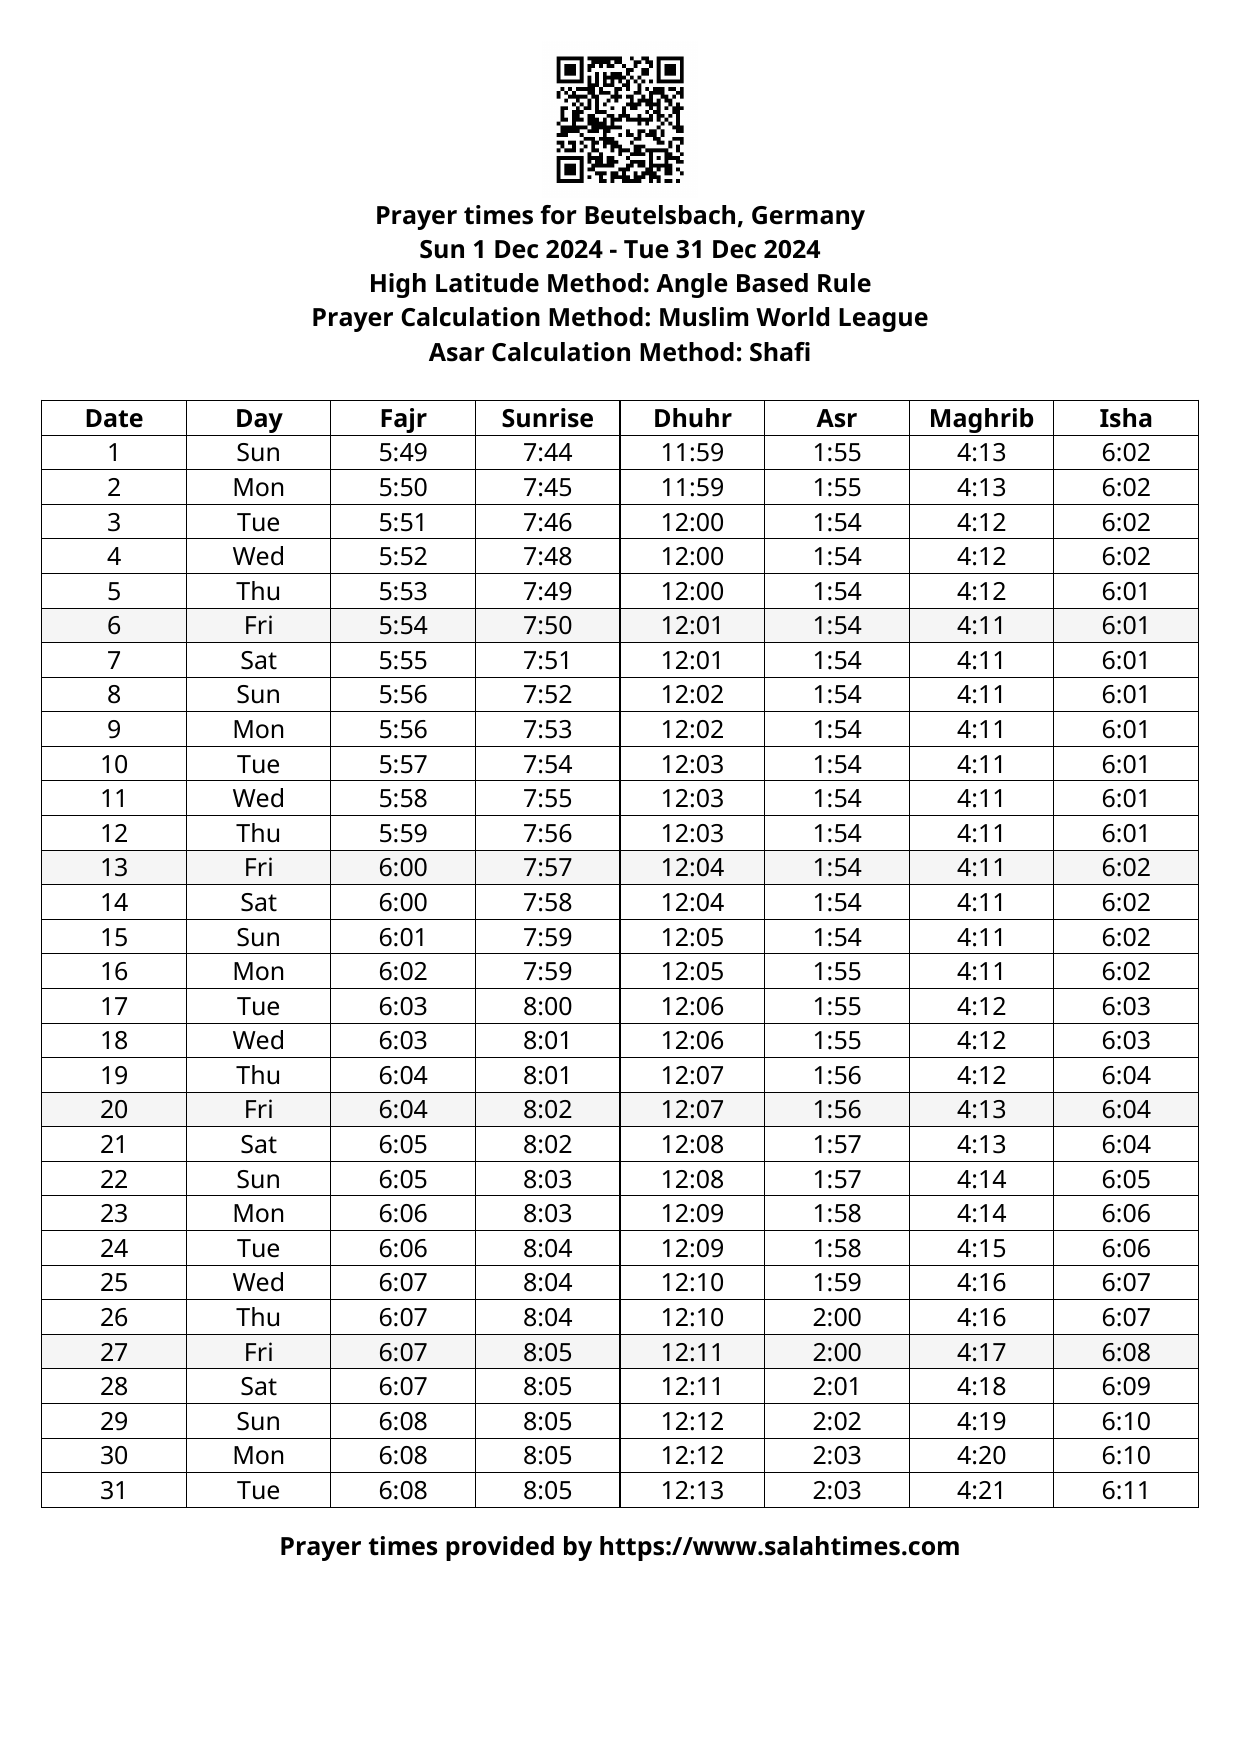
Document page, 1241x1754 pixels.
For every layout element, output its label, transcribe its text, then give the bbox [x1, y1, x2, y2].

table_cell 29 [42, 1404, 186, 1437]
table_cell 13 [42, 851, 186, 884]
table_cell 7:57 [476, 851, 619, 884]
table_cell Wed [187, 781, 330, 815]
table_cell 23 [42, 1196, 186, 1230]
table_cell 8:05 [476, 1404, 619, 1437]
table_cell 6:04 [331, 1093, 475, 1126]
table_cell 5:57 [331, 747, 475, 780]
table_header Sunrise [476, 401, 619, 434]
table_cell 5:53 [331, 574, 475, 607]
table_cell 12:03 [621, 781, 764, 815]
table_cell 6:02 [1054, 954, 1198, 988]
table_cell 7:59 [476, 920, 619, 953]
table_cell 6:08 [331, 1473, 475, 1507]
table_header Asr [765, 401, 909, 434]
table_cell 8:01 [476, 1058, 619, 1092]
table_cell 14 [42, 885, 186, 919]
table_cell 7:49 [476, 574, 619, 607]
table_cell 1:54 [765, 885, 909, 919]
table_cell 6:03 [1054, 989, 1198, 1022]
table_cell 6:00 [331, 885, 475, 919]
table_cell 27 [42, 1335, 186, 1368]
table_cell 8:05 [476, 1439, 619, 1472]
table_cell 6:03 [331, 1024, 475, 1057]
table_cell Sun [187, 1162, 330, 1195]
table_cell 6:09 [1054, 1369, 1198, 1403]
table_cell 5:52 [331, 539, 475, 573]
table_cell Wed [187, 539, 330, 573]
table_cell 6:04 [331, 1058, 475, 1092]
table_cell 6:06 [1054, 1231, 1198, 1264]
table_cell 8:03 [476, 1196, 619, 1230]
table_cell 1:55 [765, 989, 909, 1022]
table_cell 8:03 [476, 1162, 619, 1195]
table_cell 12:06 [621, 989, 764, 1022]
table_cell 12:07 [621, 1058, 764, 1092]
table_cell 6:01 [1054, 643, 1198, 677]
table_header Fajr [331, 401, 475, 434]
table_cell 1:55 [765, 1024, 909, 1057]
table_cell 4:11 [910, 781, 1053, 815]
table_cell 6:03 [1054, 1024, 1198, 1057]
table_cell 7:56 [476, 816, 619, 849]
table_cell 31 [42, 1473, 186, 1507]
table_cell 4:11 [910, 885, 1053, 919]
table_cell 1:54 [765, 781, 909, 815]
table_cell 4:13 [910, 1127, 1053, 1161]
table_cell 1:54 [765, 851, 909, 884]
table_cell 7:44 [476, 436, 619, 469]
table_cell 7:45 [476, 470, 619, 504]
table_cell 12:02 [621, 712, 764, 746]
table_cell 6:07 [1054, 1266, 1198, 1299]
table_cell 6:02 [1054, 505, 1198, 538]
table_cell 6:07 [331, 1335, 475, 1368]
table_cell 6:04 [1054, 1058, 1198, 1092]
table_cell 6:04 [1054, 1127, 1198, 1161]
table_cell 12:00 [621, 505, 764, 538]
table_cell 6:10 [1054, 1404, 1198, 1437]
table_cell 2:02 [765, 1404, 909, 1437]
table_cell 2:00 [765, 1300, 909, 1334]
table_cell 7:46 [476, 505, 619, 538]
table_cell 8:05 [476, 1473, 619, 1507]
table_cell 4:16 [910, 1300, 1053, 1334]
table_cell 11:59 [621, 470, 764, 504]
table_cell 12:01 [621, 609, 764, 642]
table_cell 19 [42, 1058, 186, 1092]
table_cell 1:54 [765, 816, 909, 849]
table_cell 25 [42, 1266, 186, 1299]
table_cell 6:04 [1054, 1093, 1198, 1126]
table_cell 7:50 [476, 609, 619, 642]
table_cell 2:01 [765, 1369, 909, 1403]
table_cell Sat [187, 885, 330, 919]
table_cell 8:02 [476, 1093, 619, 1126]
text Prayer times for Beutelsbach, Germany [42, 198, 1198, 232]
table_cell 6:06 [1054, 1196, 1198, 1230]
table_cell 6:05 [331, 1127, 475, 1161]
table_cell Sat [187, 1369, 330, 1403]
table_cell Wed [187, 1024, 330, 1057]
table_cell Sun [187, 436, 330, 469]
table_cell 12 [42, 816, 186, 849]
table_cell 6:01 [1054, 816, 1198, 849]
table_header Day [187, 401, 330, 434]
table_cell 12:12 [621, 1404, 764, 1437]
table_cell 12:10 [621, 1300, 764, 1334]
table_cell 6:08 [331, 1404, 475, 1437]
table_cell 28 [42, 1369, 186, 1403]
table_cell 24 [42, 1231, 186, 1264]
table_cell 1:54 [765, 643, 909, 677]
table_cell Sat [187, 1127, 330, 1161]
table_cell Mon [187, 712, 330, 746]
table_header Date [42, 401, 186, 434]
table_cell 8:02 [476, 1127, 619, 1161]
table_cell 4:12 [910, 989, 1053, 1022]
table_cell 6:01 [1054, 712, 1198, 746]
table_cell 4:11 [910, 678, 1053, 711]
table_cell Thu [187, 574, 330, 607]
table_cell 12:12 [621, 1439, 764, 1472]
table_cell 6:08 [331, 1439, 475, 1472]
table_cell 7:55 [476, 781, 619, 815]
table_cell 10 [42, 747, 186, 780]
table_cell 4:21 [910, 1473, 1053, 1507]
table_cell 4:12 [910, 539, 1053, 573]
table_cell 12:03 [621, 747, 764, 780]
table_cell 4:19 [910, 1404, 1053, 1437]
table_cell 12:04 [621, 851, 764, 884]
table_cell 1:55 [765, 470, 909, 504]
table_cell Fri [187, 1335, 330, 1368]
table_cell 12:02 [621, 678, 764, 711]
table_cell 17 [42, 989, 186, 1022]
table_cell 6:02 [1054, 436, 1198, 469]
table_cell Sun [187, 678, 330, 711]
table_cell 22 [42, 1162, 186, 1195]
table_cell 1:54 [765, 712, 909, 746]
table_cell 4:13 [910, 436, 1053, 469]
table_cell 12:08 [621, 1162, 764, 1195]
table_cell 5:58 [331, 781, 475, 815]
table_cell 4:20 [910, 1439, 1053, 1472]
table_cell 8:00 [476, 989, 619, 1022]
table_cell Tue [187, 747, 330, 780]
table_cell 4:11 [910, 712, 1053, 746]
table_cell 12:06 [621, 1024, 764, 1057]
table_cell 7:52 [476, 678, 619, 711]
table_cell 21 [42, 1127, 186, 1161]
table_cell 11 [42, 781, 186, 815]
table_cell 6:07 [331, 1300, 475, 1334]
table_cell 6:08 [1054, 1335, 1198, 1368]
table_cell 6:07 [331, 1369, 475, 1403]
table_cell 2:03 [765, 1439, 909, 1472]
text Asar Calculation Method: Shafi [42, 334, 1198, 368]
table_cell 2 [42, 470, 186, 504]
table_cell 12:00 [621, 539, 764, 573]
table_cell 4:12 [910, 1024, 1053, 1057]
table_cell 12:10 [621, 1266, 764, 1299]
table_cell 1:58 [765, 1196, 909, 1230]
table_header Dhuhr [621, 401, 764, 434]
table_cell 5:51 [331, 505, 475, 538]
table_cell 6:01 [1054, 747, 1198, 780]
table_cell 1:55 [765, 436, 909, 469]
table_cell Thu [187, 816, 330, 849]
table_cell Fri [187, 609, 330, 642]
table_cell Tue [187, 989, 330, 1022]
table_cell 6:01 [1054, 574, 1198, 607]
table_cell 12:01 [621, 643, 764, 677]
table_header Isha [1054, 401, 1198, 434]
table_cell 2:03 [765, 1473, 909, 1507]
table_cell Mon [187, 470, 330, 504]
table_cell 7 [42, 643, 186, 677]
table_cell Tue [187, 505, 330, 538]
table_cell 8:04 [476, 1231, 619, 1264]
table_cell Tue [187, 1473, 330, 1507]
table_cell 5:50 [331, 470, 475, 504]
table_cell 2:00 [765, 1335, 909, 1368]
table_cell 12:03 [621, 816, 764, 849]
table_cell 5 [42, 574, 186, 607]
table_cell 6 [42, 609, 186, 642]
table_cell 26 [42, 1300, 186, 1334]
table_cell 4:17 [910, 1335, 1053, 1368]
table_cell 1:57 [765, 1162, 909, 1195]
table_cell 6:06 [331, 1196, 475, 1230]
table_cell 6:03 [331, 989, 475, 1022]
table_cell 6:02 [1054, 920, 1198, 953]
table_cell 7:51 [476, 643, 619, 677]
table_cell 4:11 [910, 816, 1053, 849]
table_cell 4:16 [910, 1266, 1053, 1299]
table_cell 4:11 [910, 851, 1053, 884]
table_cell 7:59 [476, 954, 619, 988]
table_cell Wed [187, 1266, 330, 1299]
table_cell 1:57 [765, 1127, 909, 1161]
table_cell 8:04 [476, 1300, 619, 1334]
table_cell 6:05 [1054, 1162, 1198, 1195]
table_cell 6:02 [1054, 470, 1198, 504]
table_cell 8:05 [476, 1369, 619, 1403]
table_cell 1:54 [765, 574, 909, 607]
table_cell 12:09 [621, 1196, 764, 1230]
table_cell 30 [42, 1439, 186, 1472]
table_cell 12:07 [621, 1093, 764, 1126]
table_cell 12:13 [621, 1473, 764, 1507]
table_cell 11:59 [621, 436, 764, 469]
table_cell 1 [42, 436, 186, 469]
table_cell 4 [42, 539, 186, 573]
table_cell Sun [187, 1404, 330, 1437]
table_cell 18 [42, 1024, 186, 1057]
table_cell 4:11 [910, 747, 1053, 780]
table_cell Thu [187, 1058, 330, 1092]
table_cell 4:11 [910, 609, 1053, 642]
table_cell 4:12 [910, 1058, 1053, 1092]
table_cell 12:04 [621, 885, 764, 919]
table_cell 6:02 [331, 954, 475, 988]
table_cell 12:00 [621, 574, 764, 607]
table_cell 4:12 [910, 574, 1053, 607]
table_cell 6:02 [1054, 851, 1198, 884]
table_cell 1:56 [765, 1058, 909, 1092]
table_cell 4:13 [910, 1093, 1053, 1126]
table_cell 8:04 [476, 1266, 619, 1299]
table_cell 1:59 [765, 1266, 909, 1299]
table_cell 4:11 [910, 643, 1053, 677]
table_cell 6:02 [1054, 539, 1198, 573]
table_cell 4:11 [910, 954, 1053, 988]
text High Latitude Method: Angle Based Rule [42, 266, 1198, 300]
table_cell 9 [42, 712, 186, 746]
table_cell 7:53 [476, 712, 619, 746]
table_cell Mon [187, 954, 330, 988]
table_cell 4:13 [910, 470, 1053, 504]
table_cell 1:54 [765, 920, 909, 953]
table_cell 7:54 [476, 747, 619, 780]
table_cell 4:14 [910, 1162, 1053, 1195]
table_cell 1:54 [765, 678, 909, 711]
table_cell Fri [187, 1093, 330, 1126]
table_cell 16 [42, 954, 186, 988]
picture [542, 41, 699, 198]
table_cell 6:10 [1054, 1439, 1198, 1472]
table_cell 12:11 [621, 1335, 764, 1368]
table_cell 6:06 [331, 1231, 475, 1264]
table_cell 20 [42, 1093, 186, 1126]
table_cell 12:05 [621, 954, 764, 988]
text Prayer times provided by https://www.salahtimes.com [42, 1528, 1198, 1563]
table_cell 6:11 [1054, 1473, 1198, 1507]
table_cell 12:11 [621, 1369, 764, 1403]
text Prayer Calculation Method: Muslim World League [42, 300, 1198, 334]
table_cell 1:54 [765, 609, 909, 642]
table_cell 1:56 [765, 1093, 909, 1126]
table_cell 6:01 [1054, 678, 1198, 711]
table_cell 1:54 [765, 747, 909, 780]
table_cell 4:11 [910, 920, 1053, 953]
table_cell 15 [42, 920, 186, 953]
table_cell Fri [187, 851, 330, 884]
table_cell 6:07 [1054, 1300, 1198, 1334]
table_cell 3 [42, 505, 186, 538]
table_header Maghrib [910, 401, 1053, 434]
table_cell Tue [187, 1231, 330, 1264]
table_cell 6:00 [331, 851, 475, 884]
table_cell 7:58 [476, 885, 619, 919]
table_cell 5:55 [331, 643, 475, 677]
table_cell 1:55 [765, 954, 909, 988]
table_cell Mon [187, 1196, 330, 1230]
table_cell 6:01 [331, 920, 475, 953]
table_cell 8:05 [476, 1335, 619, 1368]
table_cell 6:05 [331, 1162, 475, 1195]
table_cell 6:02 [1054, 885, 1198, 919]
table_cell 5:54 [331, 609, 475, 642]
table_cell 5:49 [331, 436, 475, 469]
table_cell Mon [187, 1439, 330, 1472]
table_cell 12:05 [621, 920, 764, 953]
table_cell 1:54 [765, 539, 909, 573]
table_cell 8:01 [476, 1024, 619, 1057]
table_cell 4:18 [910, 1369, 1053, 1403]
table_cell 1:54 [765, 505, 909, 538]
table_cell Thu [187, 1300, 330, 1334]
table_cell 6:01 [1054, 781, 1198, 815]
table_cell Sun [187, 920, 330, 953]
table_cell 12:09 [621, 1231, 764, 1264]
table_cell 6:01 [1054, 609, 1198, 642]
table_cell 4:12 [910, 505, 1053, 538]
table_cell 12:08 [621, 1127, 764, 1161]
table_cell Sat [187, 643, 330, 677]
table_cell 7:48 [476, 539, 619, 573]
table_cell 5:56 [331, 678, 475, 711]
table_cell 4:15 [910, 1231, 1053, 1264]
table_cell 8 [42, 678, 186, 711]
table_cell 5:56 [331, 712, 475, 746]
table_cell 4:14 [910, 1196, 1053, 1230]
table_cell 1:58 [765, 1231, 909, 1264]
table_cell 6:07 [331, 1266, 475, 1299]
table_cell 5:59 [331, 816, 475, 849]
text Sun 1 Dec 2024 - Tue 31 Dec 2024 [42, 232, 1198, 266]
